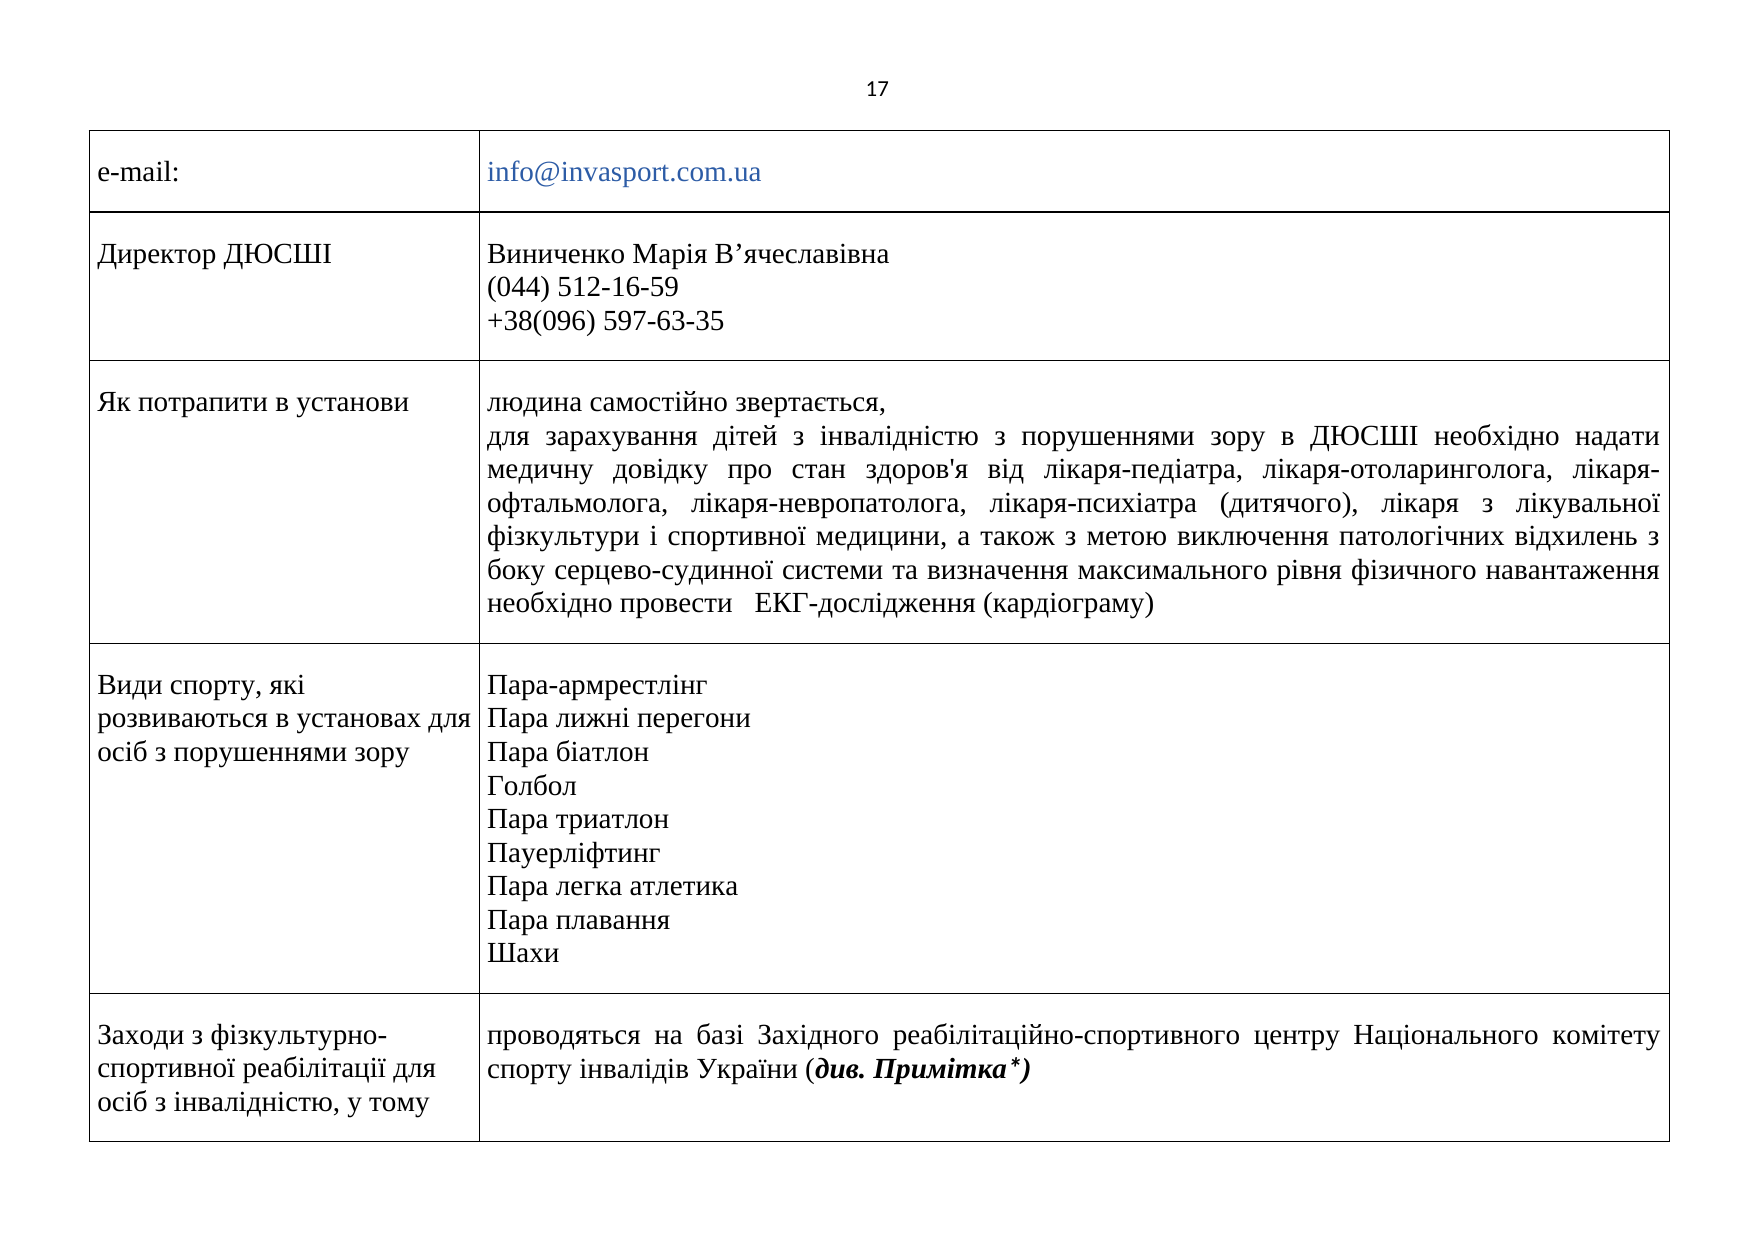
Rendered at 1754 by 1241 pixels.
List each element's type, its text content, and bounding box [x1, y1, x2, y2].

table_cell Виниченко Марія В’ячеславівна (044) 512-16-59 +38(096) 597-63-35 [480, 213, 1669, 360]
table_cell Директор ДЮСШІ [90, 213, 479, 360]
table_cell Як потрапити в установи [90, 361, 479, 643]
table_cell людина самостійно звертається, для зарахування дітей з інвалідністю з порушеннями зору в ДЮСШІ необхідно надати медичну довідку про стан здоров'я від лікаря-педіатра, лікаря-отоларинголога, лікаря-офтальмолога, лікаря-невропатолога, лікаря-психіатра (дитячого), лікаря з лікувальної фізкультури і спортивної медицини, а також з метою виключення патологічних відхилень з боку серцево-судинної системи та визначення максимального рівня фізичного навантаження необхідно провести ЕКГ-дослідження (кардіограму) [480, 361, 1669, 643]
table_cell Види спорту, які розвиваються в установах для осіб з порушеннями зору [90, 644, 479, 992]
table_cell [90, 994, 479, 1141]
table_cell Пара-армрестлінг Пара лижні перегони Пара біатлон Голбол Пара триатлон Пауерліфтинг Пара легка атлетика Пара плавання Шахи [480, 644, 1669, 992]
table_cell e-mail: [90, 131, 479, 211]
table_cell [480, 994, 1669, 1141]
table_cell info@invasport.com.ua [480, 131, 1669, 211]
